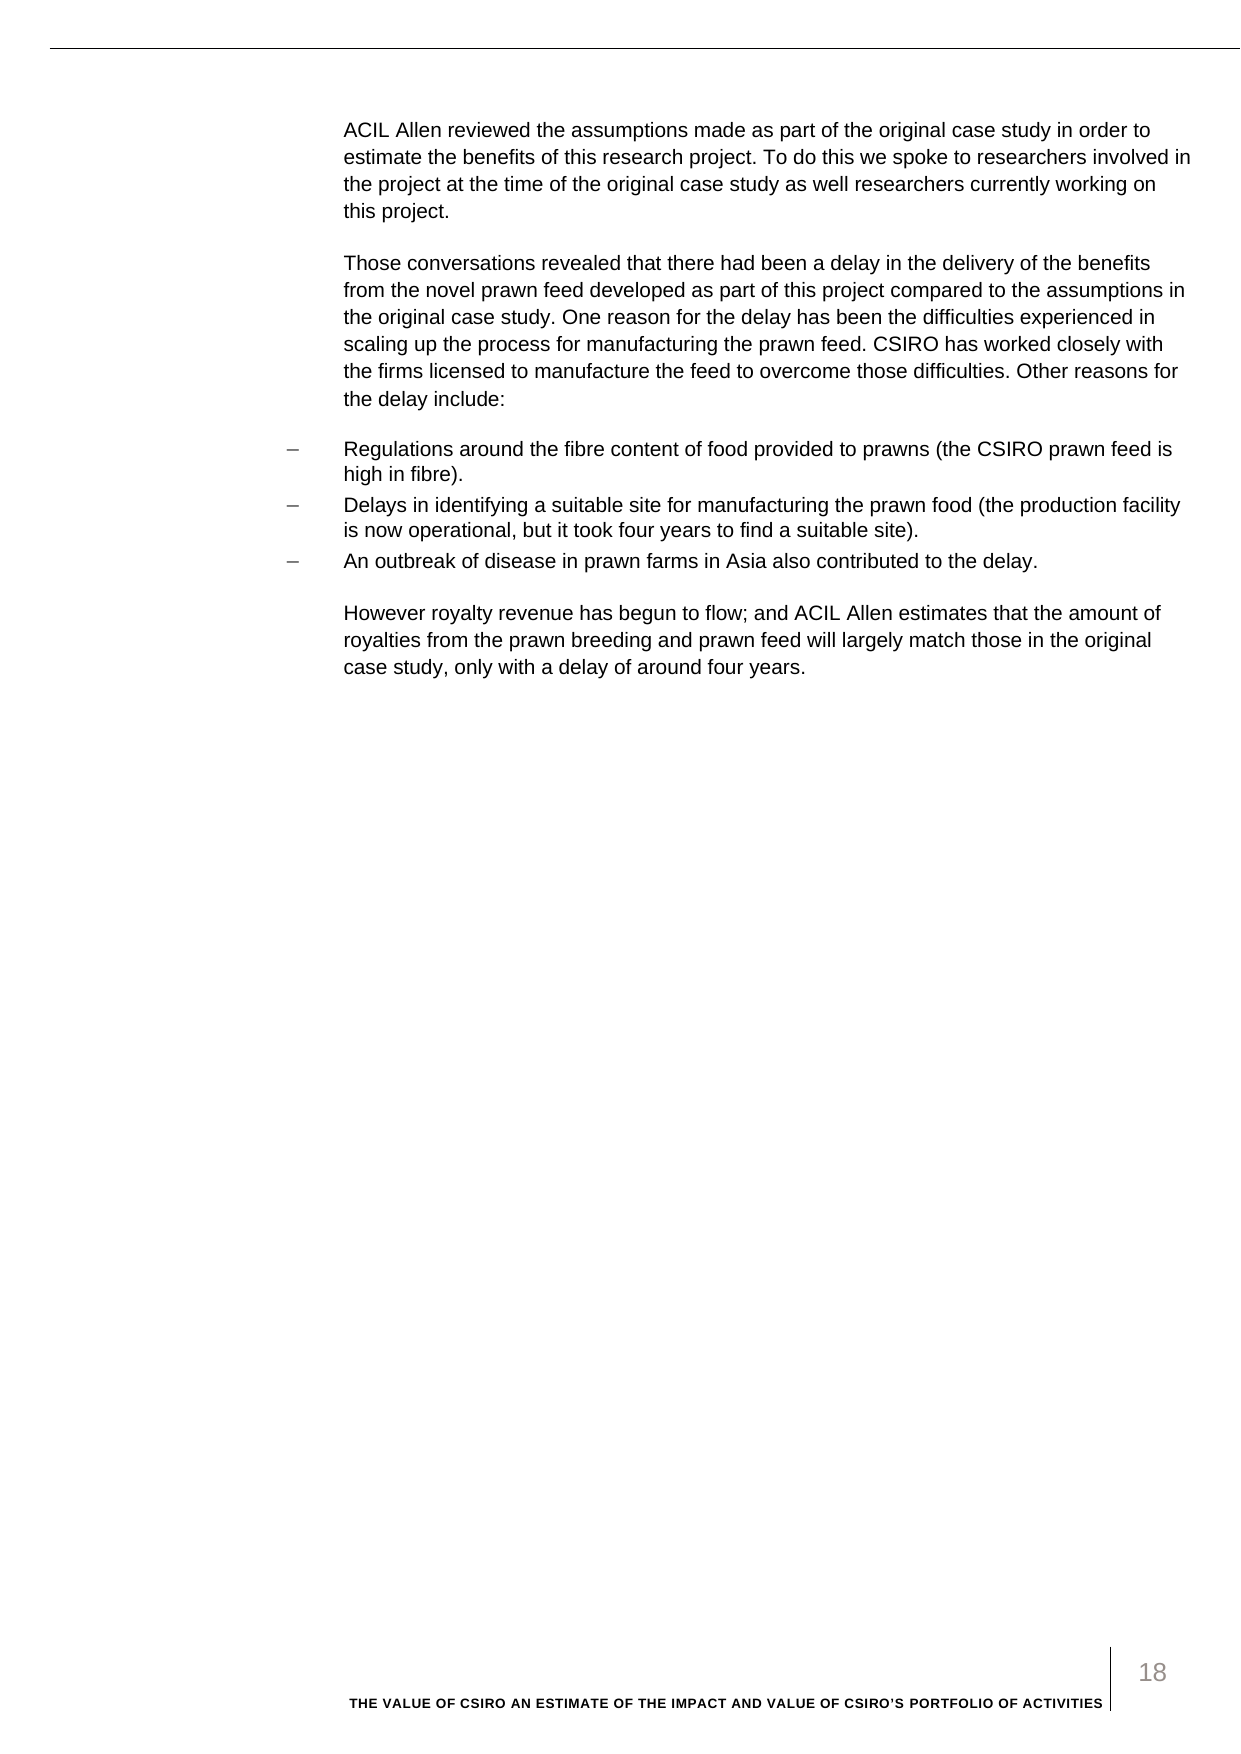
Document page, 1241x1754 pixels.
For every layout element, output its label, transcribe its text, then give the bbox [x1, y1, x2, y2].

list An outbreak of disease in prawn farms in Asia also contributed to the delay. [284, 548, 1194, 573]
text ACIL Allen reviewed the assumptions made as part of the original case study in order to estimate the benefits of this research project. To do this we spoke to researchers involved in the project at the time of the original case study as well researchers currently working on this project. [343, 114, 1194, 223]
text However royalty revenue has begun to flow; and ACIL Allen estimates that the amount of royalties from the prawn breeding and prawn feed will largely match those in the original case study, only with a delay of around four years. [343, 598, 1194, 679]
list Delays in identifying a suitable site for manufacturing the prawn food (the production facility is now operational, but it took four years to find a suitable site). [284, 492, 1194, 542]
text Those conversations revealed that there had been a delay in the delivery of the benefits from the novel prawn feed developed as part of this project compared to the assumptions in the original case study. One reason for the delay has been the difficulties experienced in scaling up the process for manufacturing the prawn feed. CSIRO has worked closely with the firms licensed to manufacture the feed to overcome those difficulties. Other reasons for the delay include: [343, 248, 1194, 410]
list Regulations around the fibre content of food provided to prawns (the CSIRO prawn feed is high in fibre). [284, 435, 1194, 485]
